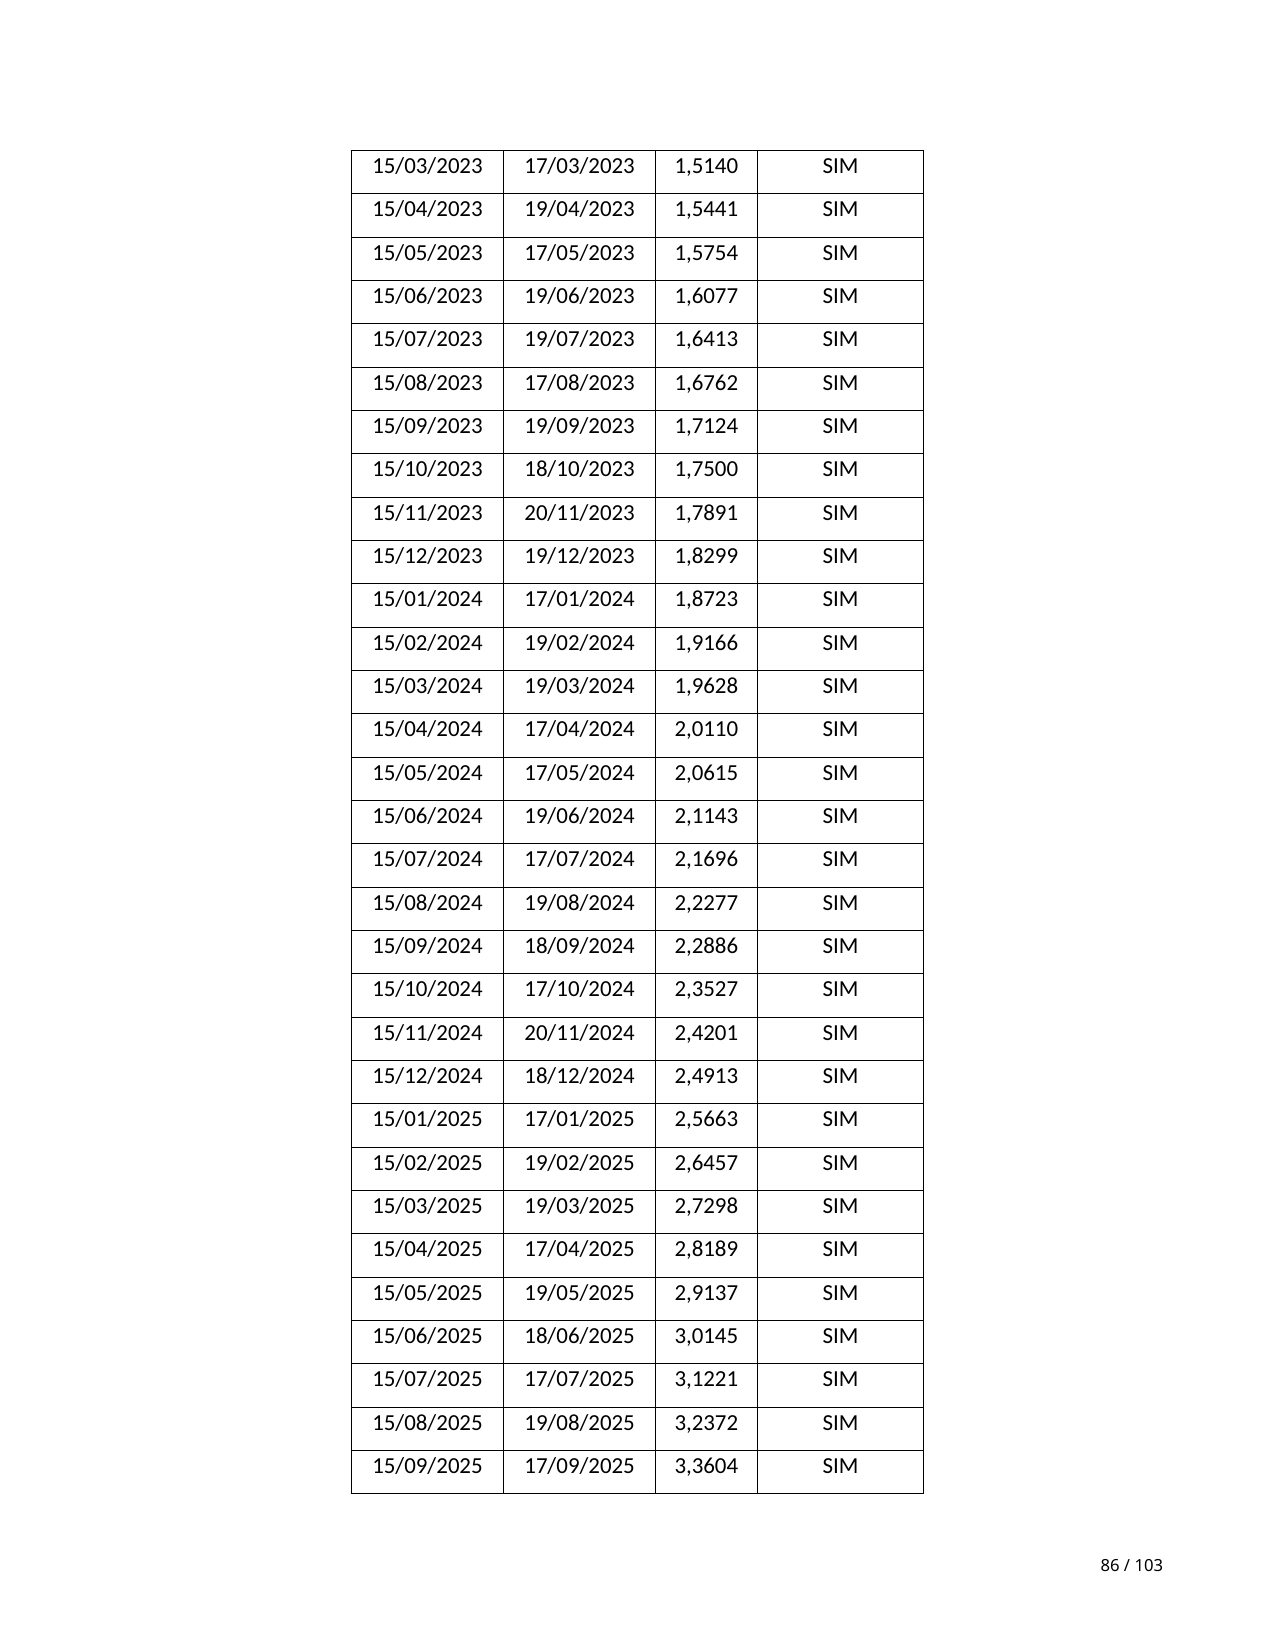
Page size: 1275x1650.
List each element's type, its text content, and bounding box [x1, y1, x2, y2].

table_cell 15/02/2024 [352, 628, 503, 670]
table_cell SIM [758, 888, 923, 930]
table_cell 17/07/2024 [504, 844, 655, 887]
table_cell 2,7298 [656, 1191, 757, 1233]
table_cell SIM [758, 1061, 923, 1103]
table_cell 15/11/2024 [352, 1018, 503, 1060]
table_cell 2,5663 [656, 1104, 757, 1147]
table_cell 15/01/2025 [352, 1104, 503, 1147]
table_cell 1,6413 [656, 324, 757, 367]
table_cell SIM [758, 238, 923, 280]
table_cell 15/12/2024 [352, 1061, 503, 1103]
table_cell 1,6762 [656, 368, 757, 410]
table_cell 2,2886 [656, 931, 757, 973]
table_cell SIM [758, 1191, 923, 1233]
table_cell 1,7891 [656, 498, 757, 540]
table_cell 15/05/2023 [352, 238, 503, 280]
table_cell 18/09/2024 [504, 931, 655, 973]
table_cell 15/03/2023 [352, 151, 503, 193]
table_cell 17/09/2025 [504, 1451, 655, 1493]
table_cell SIM [758, 1278, 923, 1320]
table_cell 15/03/2025 [352, 1191, 503, 1233]
table_cell 15/10/2023 [352, 454, 503, 497]
table_cell 19/06/2024 [504, 801, 655, 843]
table_cell 17/01/2024 [504, 584, 655, 627]
table_cell 18/06/2025 [504, 1321, 655, 1363]
table_cell 17/07/2025 [504, 1364, 655, 1407]
table_cell 15/09/2025 [352, 1451, 503, 1493]
table_cell SIM [758, 1364, 923, 1407]
table_cell 1,9166 [656, 628, 757, 670]
table_cell 17/08/2023 [504, 368, 655, 410]
table_cell 15/09/2024 [352, 931, 503, 973]
table_cell SIM [758, 714, 923, 757]
table_cell SIM [758, 1451, 923, 1493]
table_cell 15/07/2024 [352, 844, 503, 887]
table_cell 17/01/2025 [504, 1104, 655, 1147]
table_cell 1,9628 [656, 671, 757, 713]
table_cell 2,0615 [656, 758, 757, 800]
table_cell 3,0145 [656, 1321, 757, 1363]
table_cell 15/11/2023 [352, 498, 503, 540]
table_cell 3,3604 [656, 1451, 757, 1493]
table_cell 1,6077 [656, 281, 757, 323]
table_cell 2,4913 [656, 1061, 757, 1103]
table_cell SIM [758, 671, 923, 713]
table_cell 15/08/2024 [352, 888, 503, 930]
table_cell 1,5140 [656, 151, 757, 193]
table_cell SIM [758, 1104, 923, 1147]
table_cell SIM [758, 151, 923, 193]
table_cell 17/03/2023 [504, 151, 655, 193]
table_cell SIM [758, 281, 923, 323]
table_cell SIM [758, 1018, 923, 1060]
table_cell 15/04/2024 [352, 714, 503, 757]
table_cell SIM [758, 758, 923, 800]
table_cell 15/07/2023 [352, 324, 503, 367]
table_cell 15/06/2025 [352, 1321, 503, 1363]
table_cell 15/02/2025 [352, 1148, 503, 1190]
table_cell 1,7124 [656, 411, 757, 453]
table_cell 15/01/2024 [352, 584, 503, 627]
table_cell 15/08/2023 [352, 368, 503, 410]
table_cell SIM [758, 1321, 923, 1363]
table_cell 15/03/2024 [352, 671, 503, 713]
table_cell SIM [758, 194, 923, 237]
table_cell 18/12/2024 [504, 1061, 655, 1103]
table_cell SIM [758, 844, 923, 887]
table_cell SIM [758, 628, 923, 670]
table_cell 1,7500 [656, 454, 757, 497]
table_cell 17/04/2024 [504, 714, 655, 757]
table_cell 15/06/2023 [352, 281, 503, 323]
table_cell 19/03/2024 [504, 671, 655, 713]
table_cell 1,5754 [656, 238, 757, 280]
table_cell 19/02/2024 [504, 628, 655, 670]
table_cell 2,6457 [656, 1148, 757, 1190]
table_cell 1,5441 [656, 194, 757, 237]
table_cell SIM [758, 801, 923, 843]
table_cell 19/02/2025 [504, 1148, 655, 1190]
table_cell SIM [758, 541, 923, 583]
table_cell 19/12/2023 [504, 541, 655, 583]
table_cell SIM [758, 1234, 923, 1277]
table_cell 2,9137 [656, 1278, 757, 1320]
table_cell 17/04/2025 [504, 1234, 655, 1277]
table_cell 1,8723 [656, 584, 757, 627]
table_cell 15/05/2025 [352, 1278, 503, 1320]
table_cell 17/10/2024 [504, 974, 655, 1017]
table_cell 15/08/2025 [352, 1408, 503, 1450]
table_cell SIM [758, 454, 923, 497]
table_cell 19/08/2024 [504, 888, 655, 930]
table_cell 15/07/2025 [352, 1364, 503, 1407]
table_cell SIM [758, 324, 923, 367]
table_cell 19/05/2025 [504, 1278, 655, 1320]
table_cell 2,2277 [656, 888, 757, 930]
table_cell SIM [758, 584, 923, 627]
table_cell 15/04/2023 [352, 194, 503, 237]
table_cell 15/10/2024 [352, 974, 503, 1017]
table_cell SIM [758, 1148, 923, 1190]
table_cell 19/03/2025 [504, 1191, 655, 1233]
table_cell 20/11/2023 [504, 498, 655, 540]
table_cell 2,0110 [656, 714, 757, 757]
table_cell 2,4201 [656, 1018, 757, 1060]
table_cell 2,3527 [656, 974, 757, 1017]
table_cell 18/10/2023 [504, 454, 655, 497]
table_cell SIM [758, 974, 923, 1017]
table_cell 3,1221 [656, 1364, 757, 1407]
table_cell 2,1143 [656, 801, 757, 843]
table_cell 19/07/2023 [504, 324, 655, 367]
table_cell 1,8299 [656, 541, 757, 583]
table_cell 15/04/2025 [352, 1234, 503, 1277]
table_cell 2,1696 [656, 844, 757, 887]
table_cell SIM [758, 931, 923, 973]
table_cell SIM [758, 368, 923, 410]
table_cell 19/09/2023 [504, 411, 655, 453]
table_cell 2,8189 [656, 1234, 757, 1277]
table_cell 3,2372 [656, 1408, 757, 1450]
table_cell 15/05/2024 [352, 758, 503, 800]
table_cell SIM [758, 1408, 923, 1450]
table_cell 17/05/2024 [504, 758, 655, 800]
table_cell SIM [758, 498, 923, 540]
table_cell 15/09/2023 [352, 411, 503, 453]
table_cell 17/05/2023 [504, 238, 655, 280]
table_cell 19/06/2023 [504, 281, 655, 323]
table_cell 15/12/2023 [352, 541, 503, 583]
table_cell 15/06/2024 [352, 801, 503, 843]
table_cell 20/11/2024 [504, 1018, 655, 1060]
table_cell 19/08/2025 [504, 1408, 655, 1450]
table_cell SIM [758, 411, 923, 453]
table_cell 19/04/2023 [504, 194, 655, 237]
